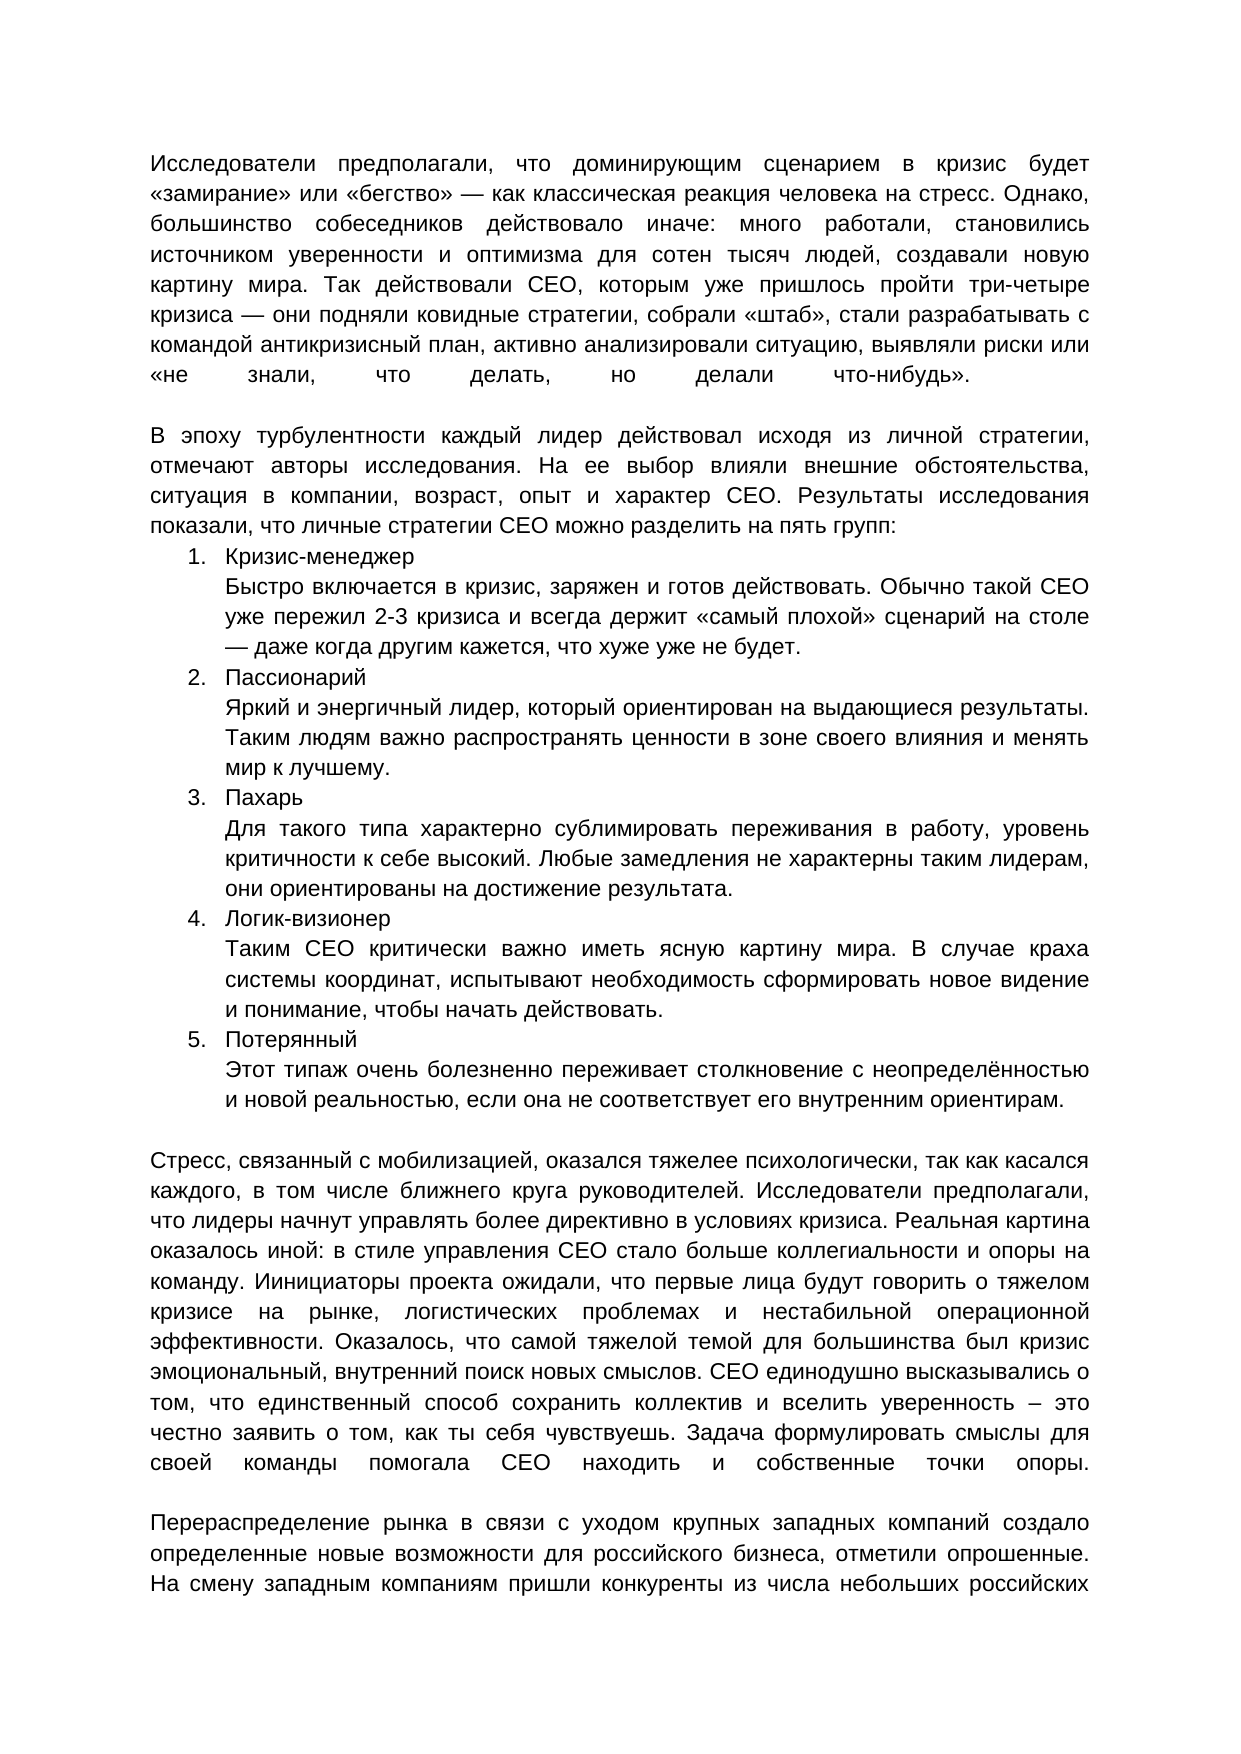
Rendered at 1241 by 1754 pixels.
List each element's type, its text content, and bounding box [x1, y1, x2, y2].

list Логик-визионер Таким CEO критически важно иметь ясную картину мира. В случае краха системы координат, испытывают необходимость сформировать новое видение и понимание, чтобы начать действовать. [187, 905, 1090, 1022]
text В эпоху турбулентности каждый лидер действовал исходя из личной стратегии, отмечают авторы исследования. На ее выбор влияли внешние обстоятельства, ситуация в компании, возраст, опыт и характер CEO. Результаты исследования показали, что личные стратегии CEO можно разделить на пять групп: [150, 422, 1090, 539]
text Исследователи предполагали, что доминирующим сценарием в кризис будет «замирание» или «бегство» — как классическая реакция человека на стресс. Однако, большинство собеседников действовало иначе: много работали, становились источником уверенности и оптимизма для сотен тысяч людей, создавали новую картину мира. Так действовали СЕО, которым уже пришлось пройти три-четыре кризиса — они подняли ковидные стратегии, собрали «штаб», стали разрабатывать с командой антикризисный план, активно анализировали ситуацию, выявляли риски или «не знали, что делать, но делали что-нибудь». [150, 150, 1090, 418]
text Стресс, связанный с мобилизацией, оказался тяжелее психологически, так как касался каждого, в том числе ближнего круга руководителей. Исследователи предполагали, что лидеры начнут управлять более директивно в условиях кризиса. Реальная картина оказалось иной: в стиле управления СЕО стало больше коллегиальности и опоры на команду. Иинициаторы проекта ожидали, что первые лица будут говорить о тяжелом кризисе на рынке, логистических проблемах и нестабильной операционной эффективности. Оказалось, что самой тяжелой темой для большинства был кризис эмоциональный, внутренний поиск новых смыслов. CEO единодушно высказывались о том, что единственный способ сохранить коллектив и вселить уверенность – это честно заявить о том, как ты себя чувствуешь. Задача формулировать смыслы для своей команды помогала СЕО находить и собственные точки опоры. [150, 1147, 1090, 1506]
list Пахарь Для такого типа характерно сублимировать переживания в работу, уровень критичности к себе высокий. Любые замедления не характерны таким лидерам, они ориентированы на достижение результата. [187, 784, 1090, 901]
list Пассионарий Яркий и энергичный лидер, который ориентирован на выдающиеся результаты. Таким людям важно распространять ценности в зоне своего влияния и менять мир к лучшему. [187, 663, 1090, 781]
list Кризис-менеджер Быстро включается в кризис, заряжен и готов действовать. Обычно такой CEO уже пережил 2-3 кризиса и всегда держит «самый плохой» сценарий на столе — даже когда другим кажется, что хуже уже не будет. [187, 543, 1090, 660]
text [150, 1509, 1090, 1596]
list Потерянный ﻿ Этот типаж очень болезненно переживает столкновение с неопределённостью и новой реальностью, если она не соответствует его внутренним ориентирам. ﻿ [187, 1026, 1090, 1113]
